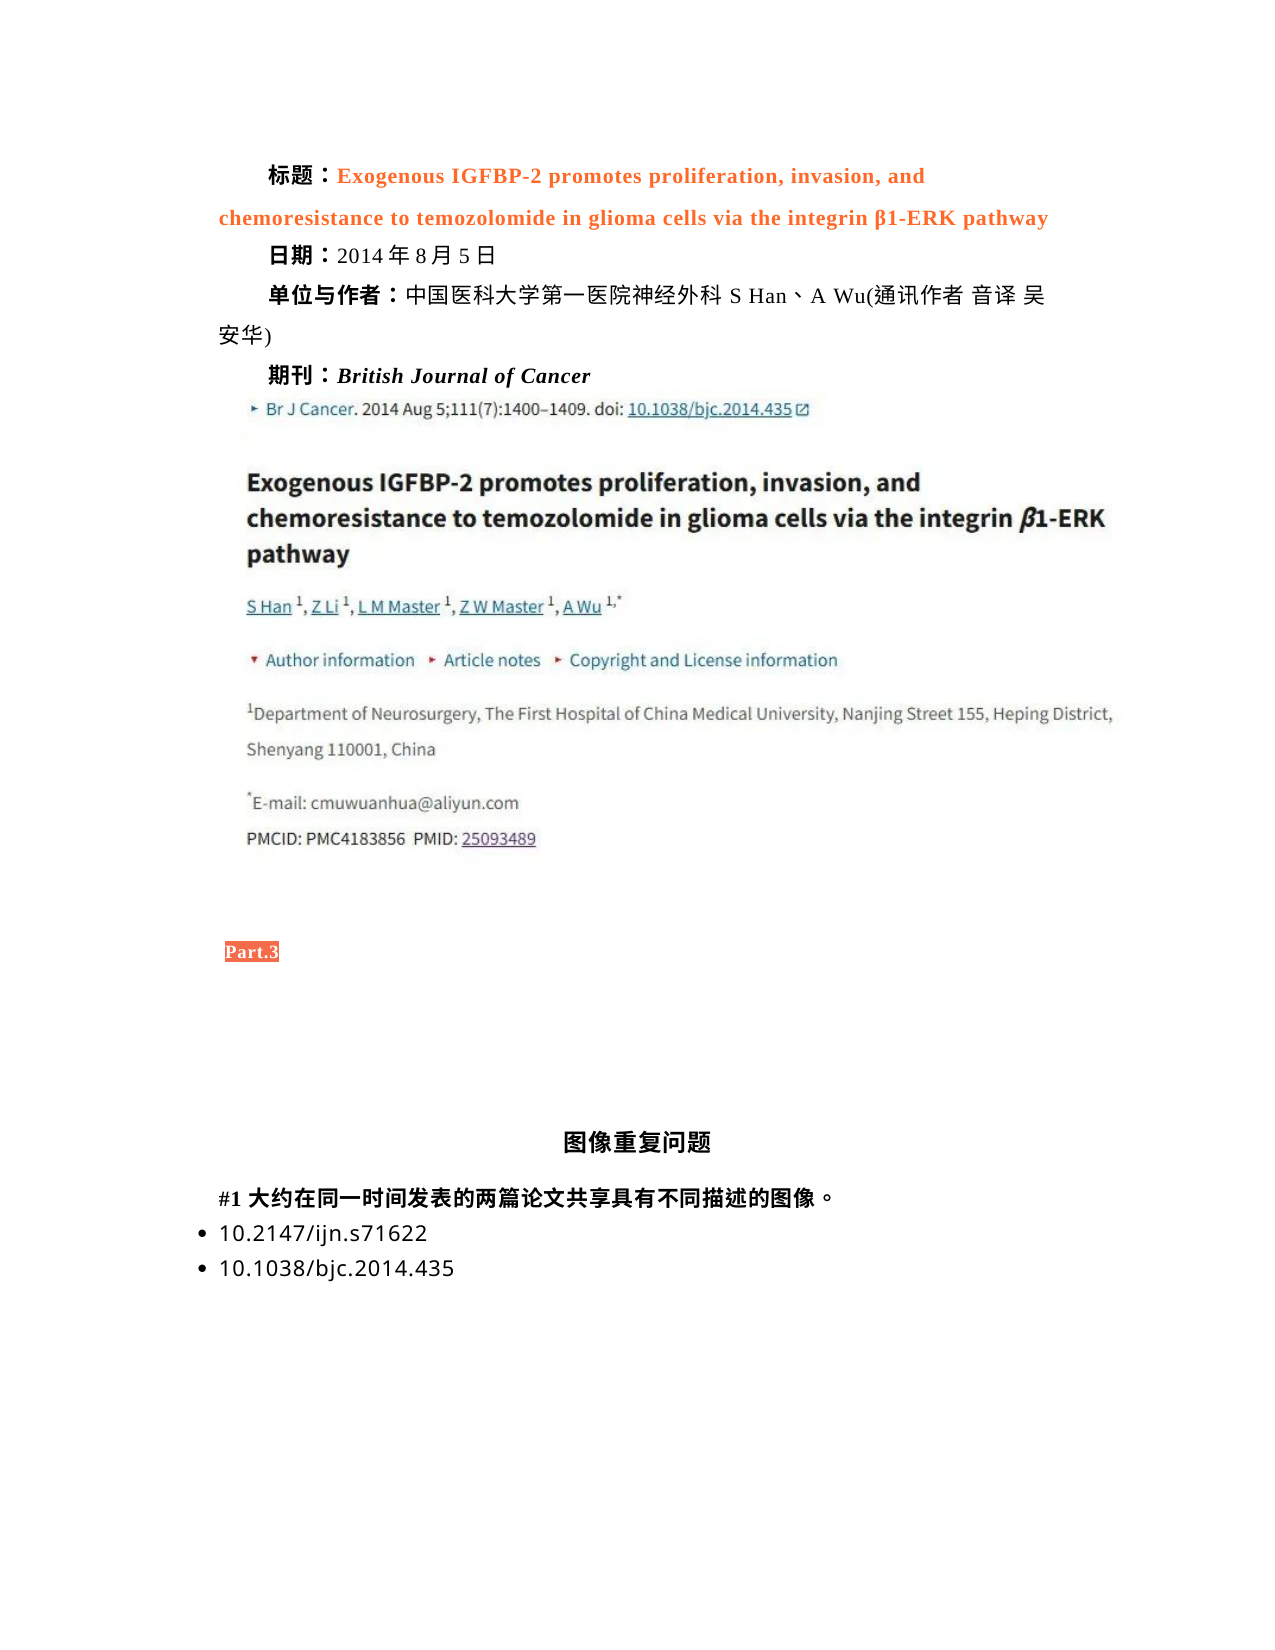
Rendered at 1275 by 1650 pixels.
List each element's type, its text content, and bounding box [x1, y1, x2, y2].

text 单位与作者：中国医科大学第一医院神经外科 S Han、A Wu(通讯作者 音译 吴安华) [219, 270, 1056, 350]
text 标题：Exogenous IGFBP-2 promotes proliferation, invasion, and chemoresistance to temozolomide in glioma cells via the integrin β1-ERK pathway [219, 150, 1056, 230]
text Part.3 [225, 932, 1050, 962]
list 10.2147/ijn.s71622 [198, 1212, 1056, 1247]
picture [237, 390, 1141, 877]
list 10.1038/bjc.2014.435 [198, 1247, 1056, 1282]
text 日期：2014年8月5日 [219, 230, 1056, 270]
text #1 大约在同一时间发表的两篇论文共享具有不同描述的图像。 [219, 1174, 1056, 1212]
text 期刊：British Journal of Cancer [219, 350, 1056, 390]
text 图像重复问题 [219, 1118, 1056, 1158]
